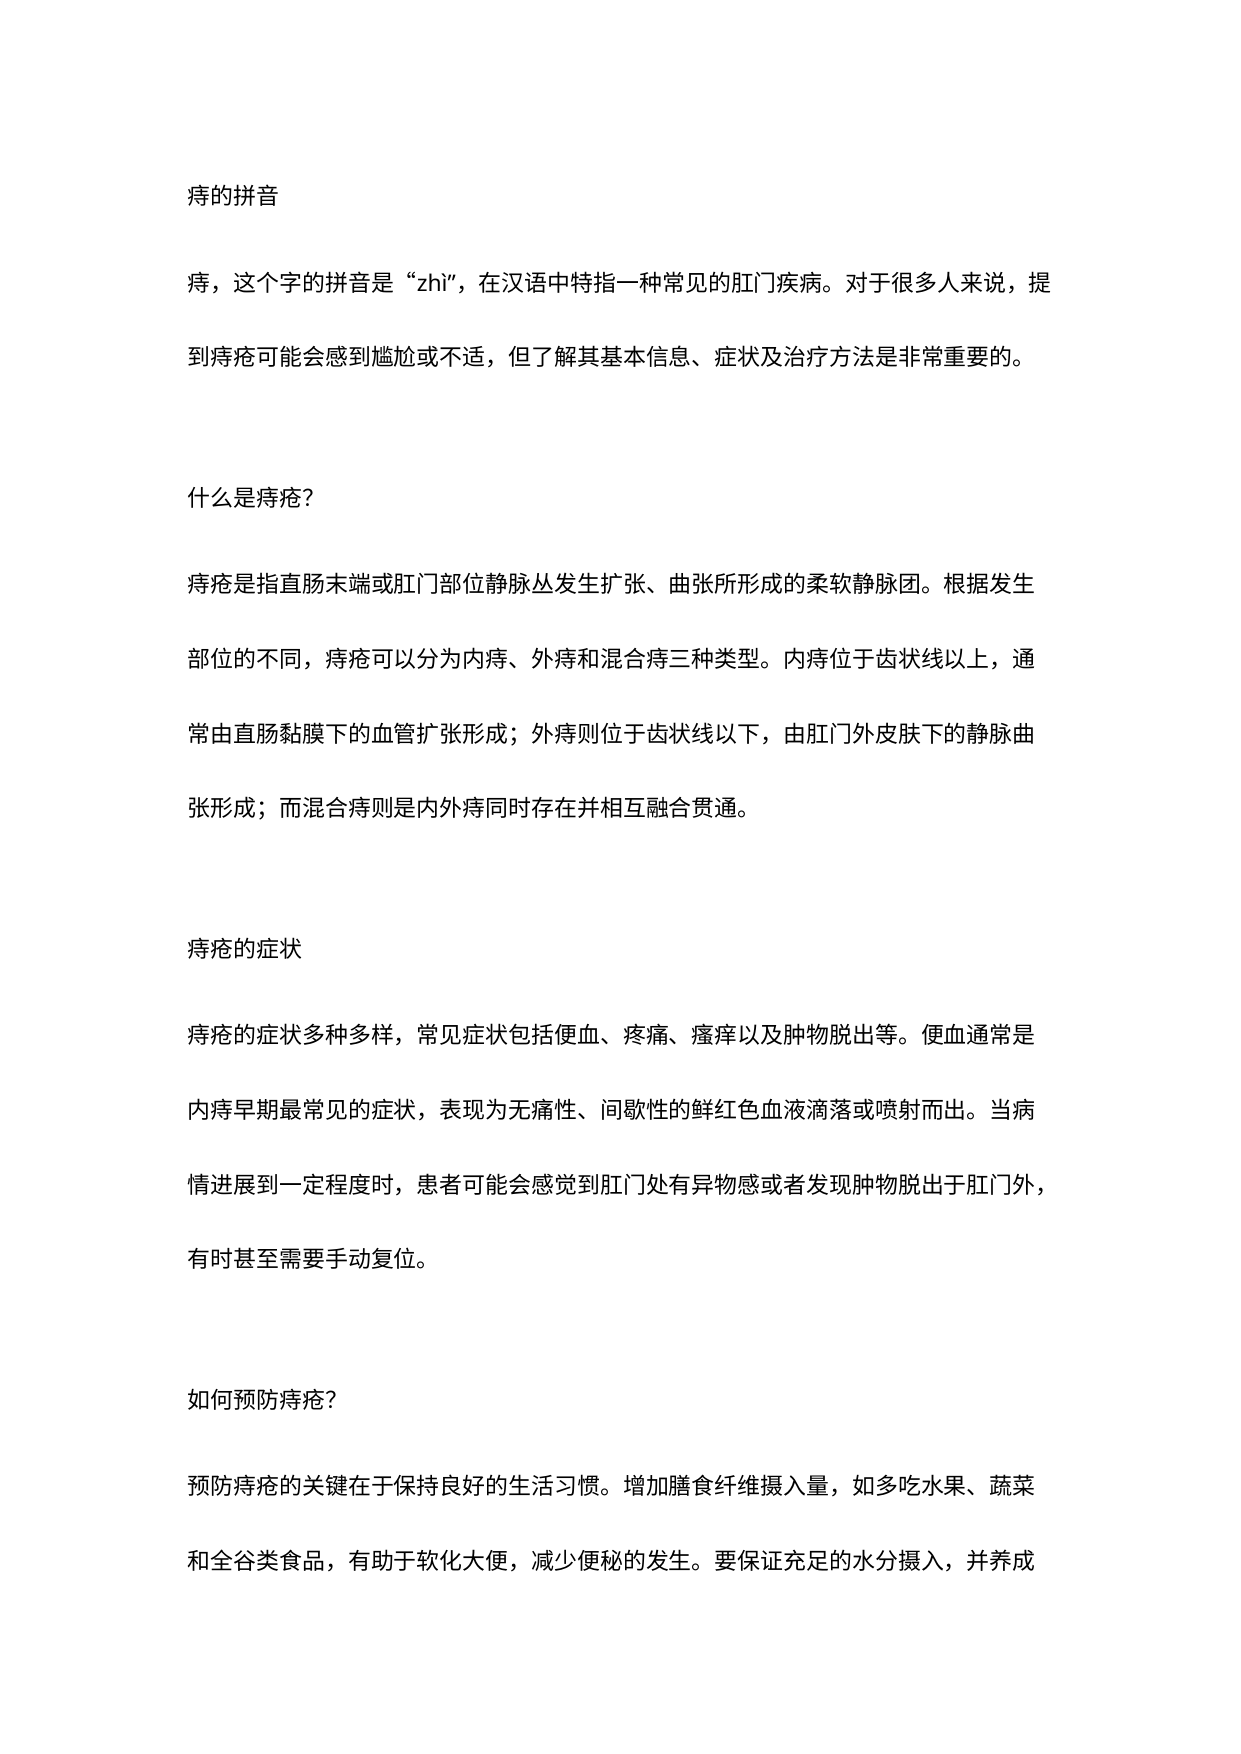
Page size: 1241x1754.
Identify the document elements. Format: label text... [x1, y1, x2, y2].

text 痔疮是指直肠末端或肛门部位静脉丛发生扩张、曲张所形成的柔软静脉团。根据发生部位的不同，痔疮可以分为内痔、外痔和混合痔三种类型。内痔位于齿状线以上，通常由直肠黏膜下的血管扩张形成；外痔则位于齿状线以下，由肛门外皮肤下的静脉曲张形成；而混合痔则是内外痔同时存在并相互融合贯通。 [187, 550, 1053, 839]
text 痔疮的症状 [187, 915, 1053, 980]
text 痔疮的症状多种多样，常见症状包括便血、疼痛、瘙痒以及肿物脱出等。便血通常是内痔早期最常见的症状，表现为无痛性、间歇性的鲜红色血液滴落或喷射而出。当病情进展到一定程度时，患者可能会感觉到肛门处有异物感或者发现肿物脱出于肛门外，有时甚至需要手动复位。 [187, 1001, 1053, 1290]
text 什么是痔疮？ [187, 464, 1053, 529]
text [187, 1452, 1053, 1592]
text 痔，这个字的拼音是“zhì”，在汉语中特指一种常见的肛门疾病。对于很多人来说，提到痔疮可能会感到尴尬或不适，但了解其基本信息、症状及治疗方法是非常重要的。 [187, 248, 1053, 388]
text 痔的拼音 [187, 162, 1053, 227]
text 如何预防痔疮？ [187, 1366, 1053, 1431]
